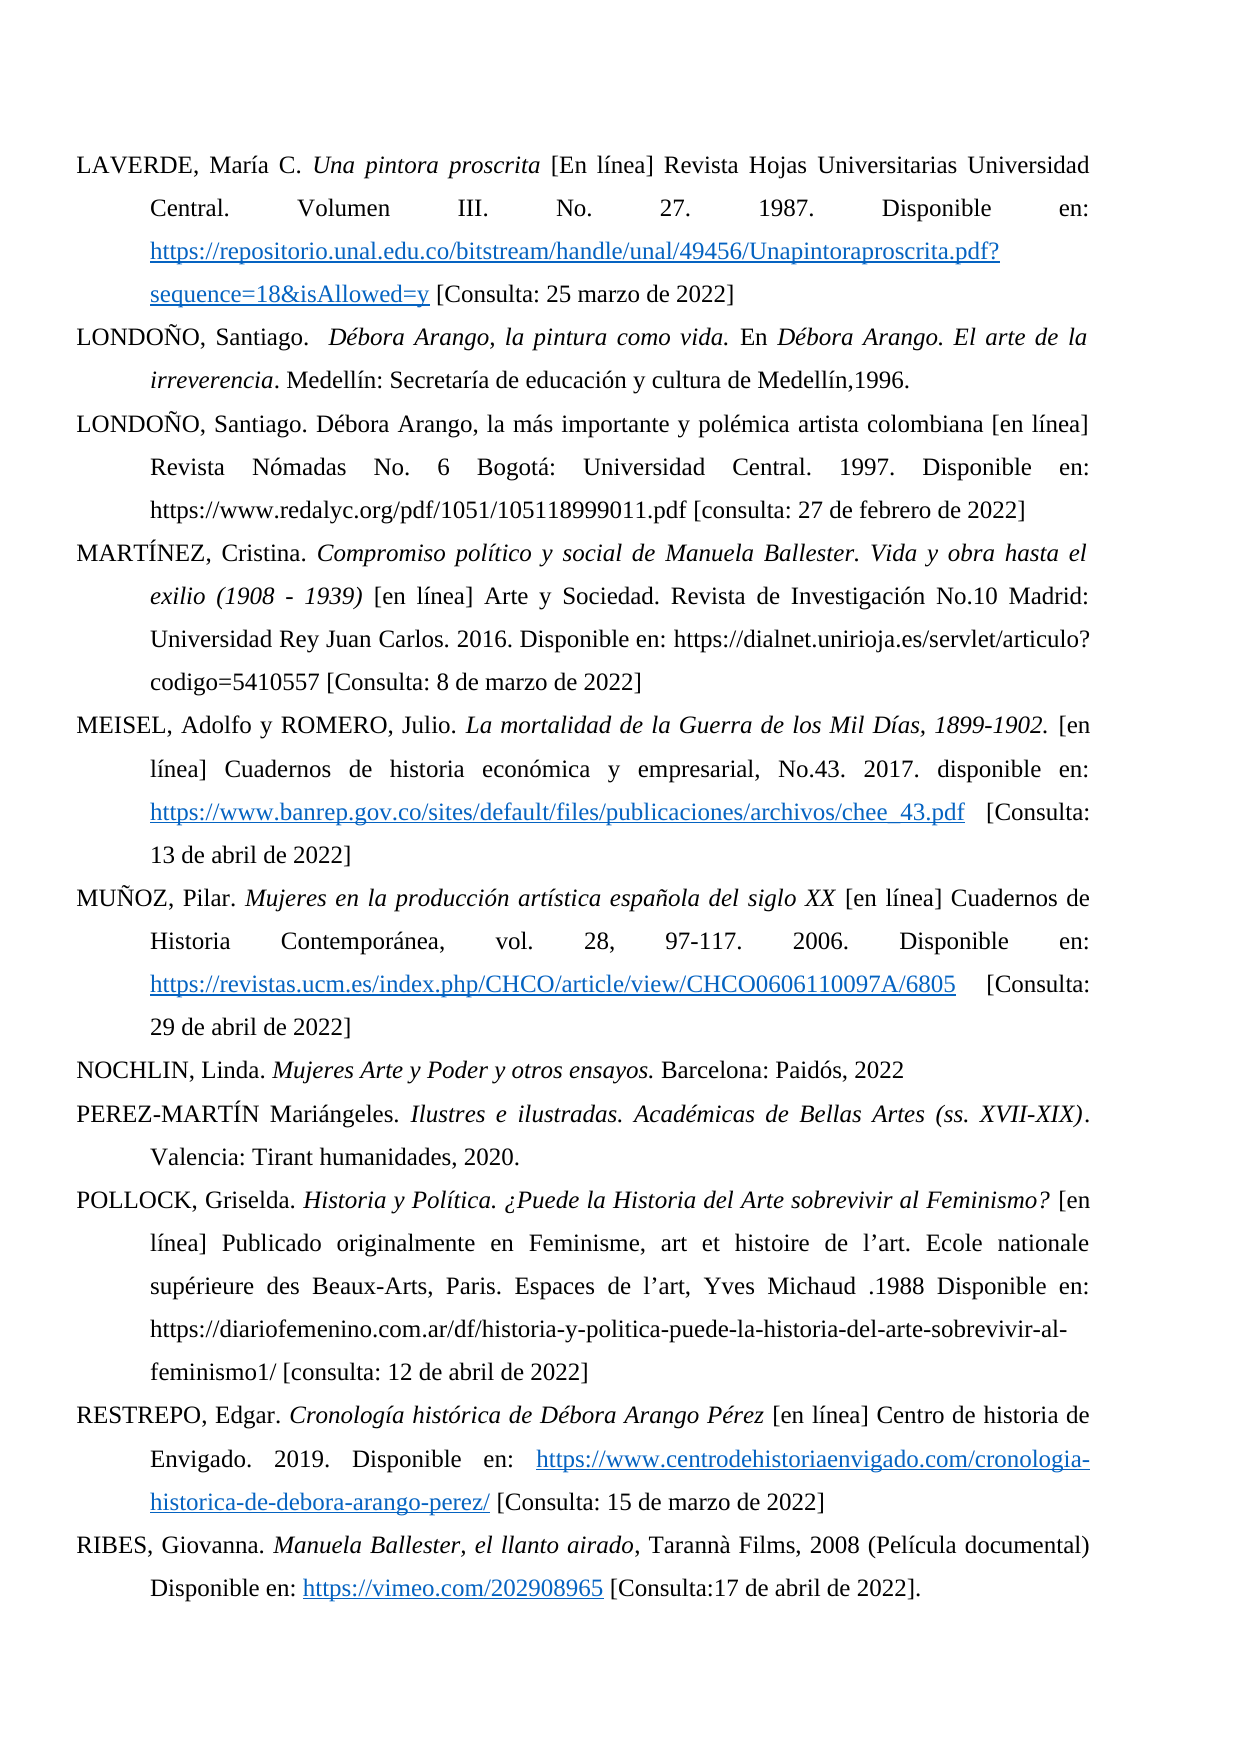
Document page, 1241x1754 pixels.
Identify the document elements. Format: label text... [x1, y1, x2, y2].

text MEISEL, Adolfo y ROMERO, Julio. La mortalidad de la Guerra de los Mil Días, 1899-1902. [en línea] Cuadernos de historia económica y empresarial, No.43. 2017. disponible en: https://www.banrep.gov.co/sites/default/files/publicaciones/archivos/chee_43.pdf [Consulta: 13 de abril de 2022] [76, 711, 1090, 869]
text PEREZ-MARTÍN Mariángeles. Ilustres e ilustradas. Académicas de Bellas Artes (ss. XVII-XIX). Valencia: Tirant humanidades, 2020. [76, 1099, 1090, 1171]
text MARTÍNEZ, Cristina. Compromiso político y social de Manuela Ballester. Vida y obra hasta el exilio (1908 - 1939) [en línea] Arte y Sociedad. Revista de Investigación No.10 Madrid: Universidad Rey Juan Carlos. 2016. Disponible en: https://dialnet.unirioja.es/servlet/articulo?codigo=5410557 [Consulta: 8 de marzo de 2022] [76, 538, 1090, 696]
text MUÑOZ, Pilar. Mujeres en la producción artística española del siglo XX [en línea] Cuadernos de Historia Contemporánea, vol. 28, 97-117. 2006. Disponible en: https://revistas.ucm.es/index.php/CHCO/article/view/CHCO0606110097A/6805 [Consulta: 29 de abril de 2022] [76, 883, 1090, 1041]
text NOCHLIN, Linda. Mujeres Arte y Poder y otros ensayos. Barcelona: Paidós, 2022 [76, 1056, 1090, 1084]
text RIBES, Giovanna. Manuela Ballester, el llanto airado, Tarannà Films, 2008 (Película documental) Disponible en: https://vimeo.com/202908965 [Consulta:17 de abril de 2022]. [76, 1530, 1090, 1602]
text LAVERDE, María C. Una pintora proscrita [En línea] Revista Hojas Universitarias Universidad Central. Volumen III. No. 27. 1987. Disponible en: https://repositorio.unal.edu.co/bitstream/handle/unal/49456/Unapintoraproscrita.pdf?sequence=18&isAllowed=y [Consulta: 25 marzo de 2022] [76, 150, 1090, 308]
text RESTREPO, Edgar. Cronología histórica de Débora Arango Pérez [en línea] Centro de historia de Envigado. 2019. Disponible en: https://www.centrodehistoriaenvigado.com/cronologia-historica-de-debora-arango-perez/ [Consulta: 15 de marzo de 2022] [76, 1401, 1090, 1516]
text POLLOCK, Griselda. Historia y Política. ¿Puede la Historia del Arte sobrevivir al Feminismo? [en línea] Publicado originalmente en Feminisme, art et histoire de l’art. Ecole nationale supérieure des Beaux-Arts, Paris. Espaces de l’art, Yves Michaud .1988 Disponible en: https://diariofemenino.com.ar/df/historia-y-politica-puede-la-historia-del-arte-sobrevivir-al-feminismo1/ [consulta: 12 de abril de 2022] [76, 1185, 1090, 1386]
text LONDOÑO, Santiago. Débora Arango, la más importante y polémica artista colombiana [en línea] Revista Nómadas No. 6 Bogotá: Universidad Central. 1997. Disponible en: https://www.redalyc.org/pdf/1051/105118999011.pdf [consulta: 27 de febrero de 2022] [76, 409, 1090, 524]
text LONDOÑO, Santiago. Débora Arango, la pintura como vida. En Débora Arango. El arte de la irreverencia. Medellín: Secretaría de educación y cultura de Medellín,1996. [76, 322, 1090, 394]
